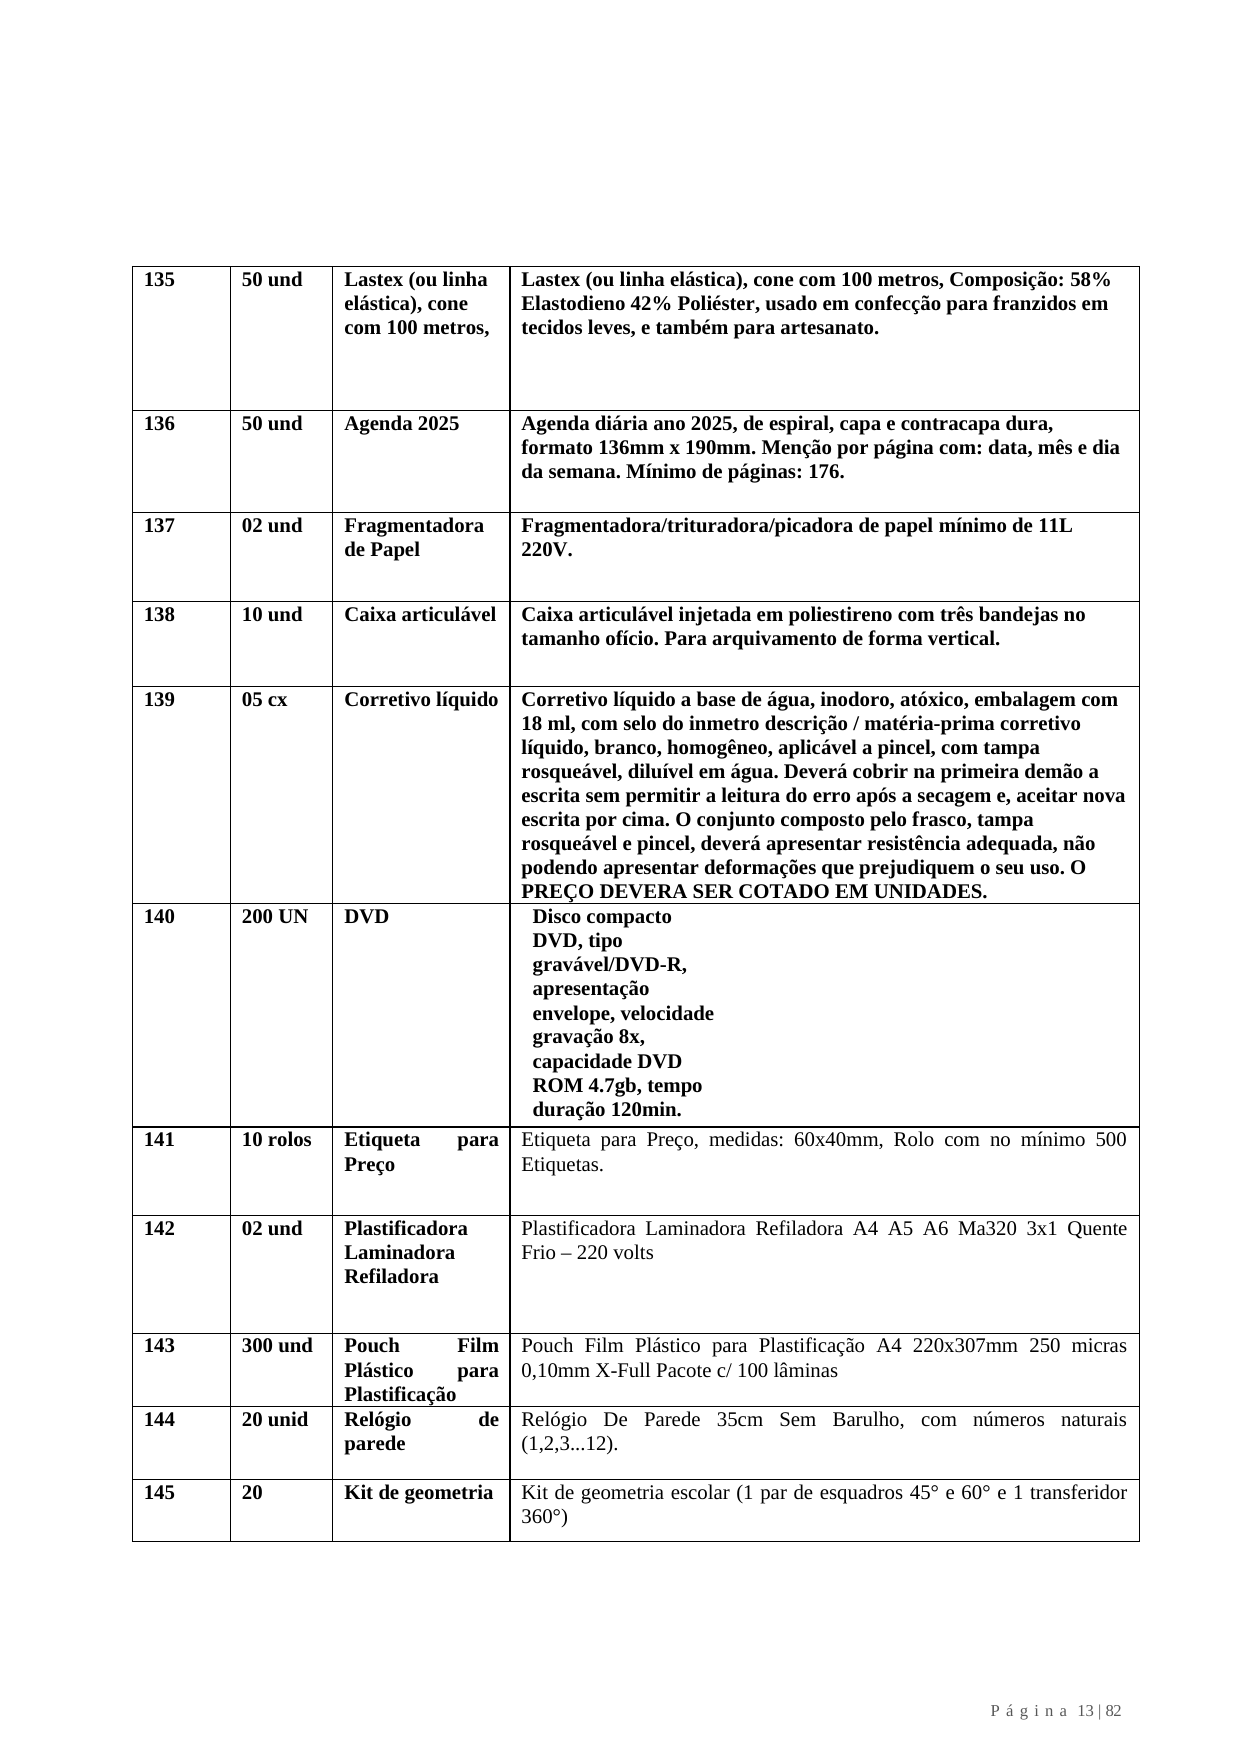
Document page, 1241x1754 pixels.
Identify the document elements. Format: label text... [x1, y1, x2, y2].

table_cell Fragmentadora/trituradora/picadora de papel mínimo de 11L 220V. [511, 513, 1139, 601]
table_cell Pouch Film Plástico para Plastificação [333, 1334, 509, 1406]
table_cell 02 und [231, 513, 332, 601]
table_cell 139 [133, 687, 230, 903]
table_cell Pouch Film Plástico para Plastificação A4 220x307mm 250 micras 0,10mm X-Full Pacote c/ 100 lâminas [511, 1334, 1139, 1406]
table_cell 145 [133, 1480, 230, 1541]
table_cell Plastificadora Laminadora Refiladora [333, 1216, 509, 1332]
table_cell Etiqueta para Preço, medidas: 60x40mm, Rolo com no mínimo 500 Etiquetas. [511, 1128, 1139, 1214]
table_cell 137 [133, 513, 230, 601]
table_cell 50 und [231, 411, 332, 512]
table_cell 20 unid [231, 1407, 332, 1479]
table_cell 136 [133, 411, 230, 512]
table_cell Relógio De Parede 35cm Sem Barulho, com números naturais (1,2,3...12). [511, 1407, 1139, 1479]
table_cell Fragmentadora de Papel [333, 513, 509, 601]
table_cell Caixa articulável [333, 602, 509, 686]
table_cell 10 und [231, 602, 332, 686]
table_cell Corretivo líquido [333, 687, 509, 903]
table_cell 50 und [231, 267, 332, 409]
table_cell 135 [133, 267, 230, 409]
table_cell 144 [133, 1407, 230, 1479]
table_cell DVD [333, 904, 509, 1126]
table_cell 05 cx [231, 687, 332, 903]
table_cell 20 [231, 1480, 332, 1541]
table_cell Agenda diária ano 2025, de espiral, capa e contracapa dura, formato 136mm x 190mm. Menção por página com: data, mês e dia da semana. Mínimo de páginas: 176. [511, 411, 1139, 512]
table_cell Plastificadora Laminadora Refiladora A4 A5 A6 Ma320 3x1 Quente Frio – 220 volts [511, 1216, 1139, 1332]
table_cell 138 [133, 602, 230, 686]
table_cell Lastex (ou linha elástica), cone com 100 metros, [333, 267, 509, 409]
table_cell 141 [133, 1128, 230, 1214]
table_cell Caixa articulável injetada em poliestireno com três bandejas no tamanho ofício. Para arquivamento de forma vertical. [511, 602, 1139, 686]
table_cell Kit de geometria escolar (1 par de esquadros 45° e 60° e 1 transferidor 360°) [511, 1480, 1139, 1541]
table_cell Kit de geometria [333, 1480, 509, 1541]
table_cell Agenda 2025 [333, 411, 509, 512]
table_cell 300 und [231, 1334, 332, 1406]
table_cell 142 [133, 1216, 230, 1332]
table_cell 140 [133, 904, 230, 1126]
table_cell 02 und [231, 1216, 332, 1332]
table_cell 200 UN [231, 904, 332, 1126]
table_cell Etiqueta para Preço [333, 1128, 509, 1214]
table_cell 10 rolos [231, 1128, 332, 1214]
table_cell Corretivo líquido a base de água, inodoro, atóxico, embalagem com 18 ml, com selo do inmetro descrição / matéria-prima corretivo líquido, branco, homogêneo, aplicável a pincel, com tampa rosqueável, diluível em água. Deverá cobrir na primeira demão a escrita sem permitir a leitura do erro após a secagem e, aceitar nova escrita por cima. O conjunto composto pelo frasco, tampa rosqueável e pincel, deverá apresentar resistência adequada, não podendo apresentar deformações que prejudiquem o seu uso. O PREÇO DEVERA SER COTADO EM UNIDADES. [511, 687, 1139, 903]
table_cell Lastex (ou linha elástica), cone com 100 metros, Composição: 58% Elastodieno 42% Poliéster, usado em confecção para franzidos em tecidos leves, e também para artesanato. [511, 267, 1139, 409]
table_cell Relógio de parede [333, 1407, 509, 1479]
table_cell 143 [133, 1334, 230, 1406]
table_cell [511, 904, 1139, 1126]
